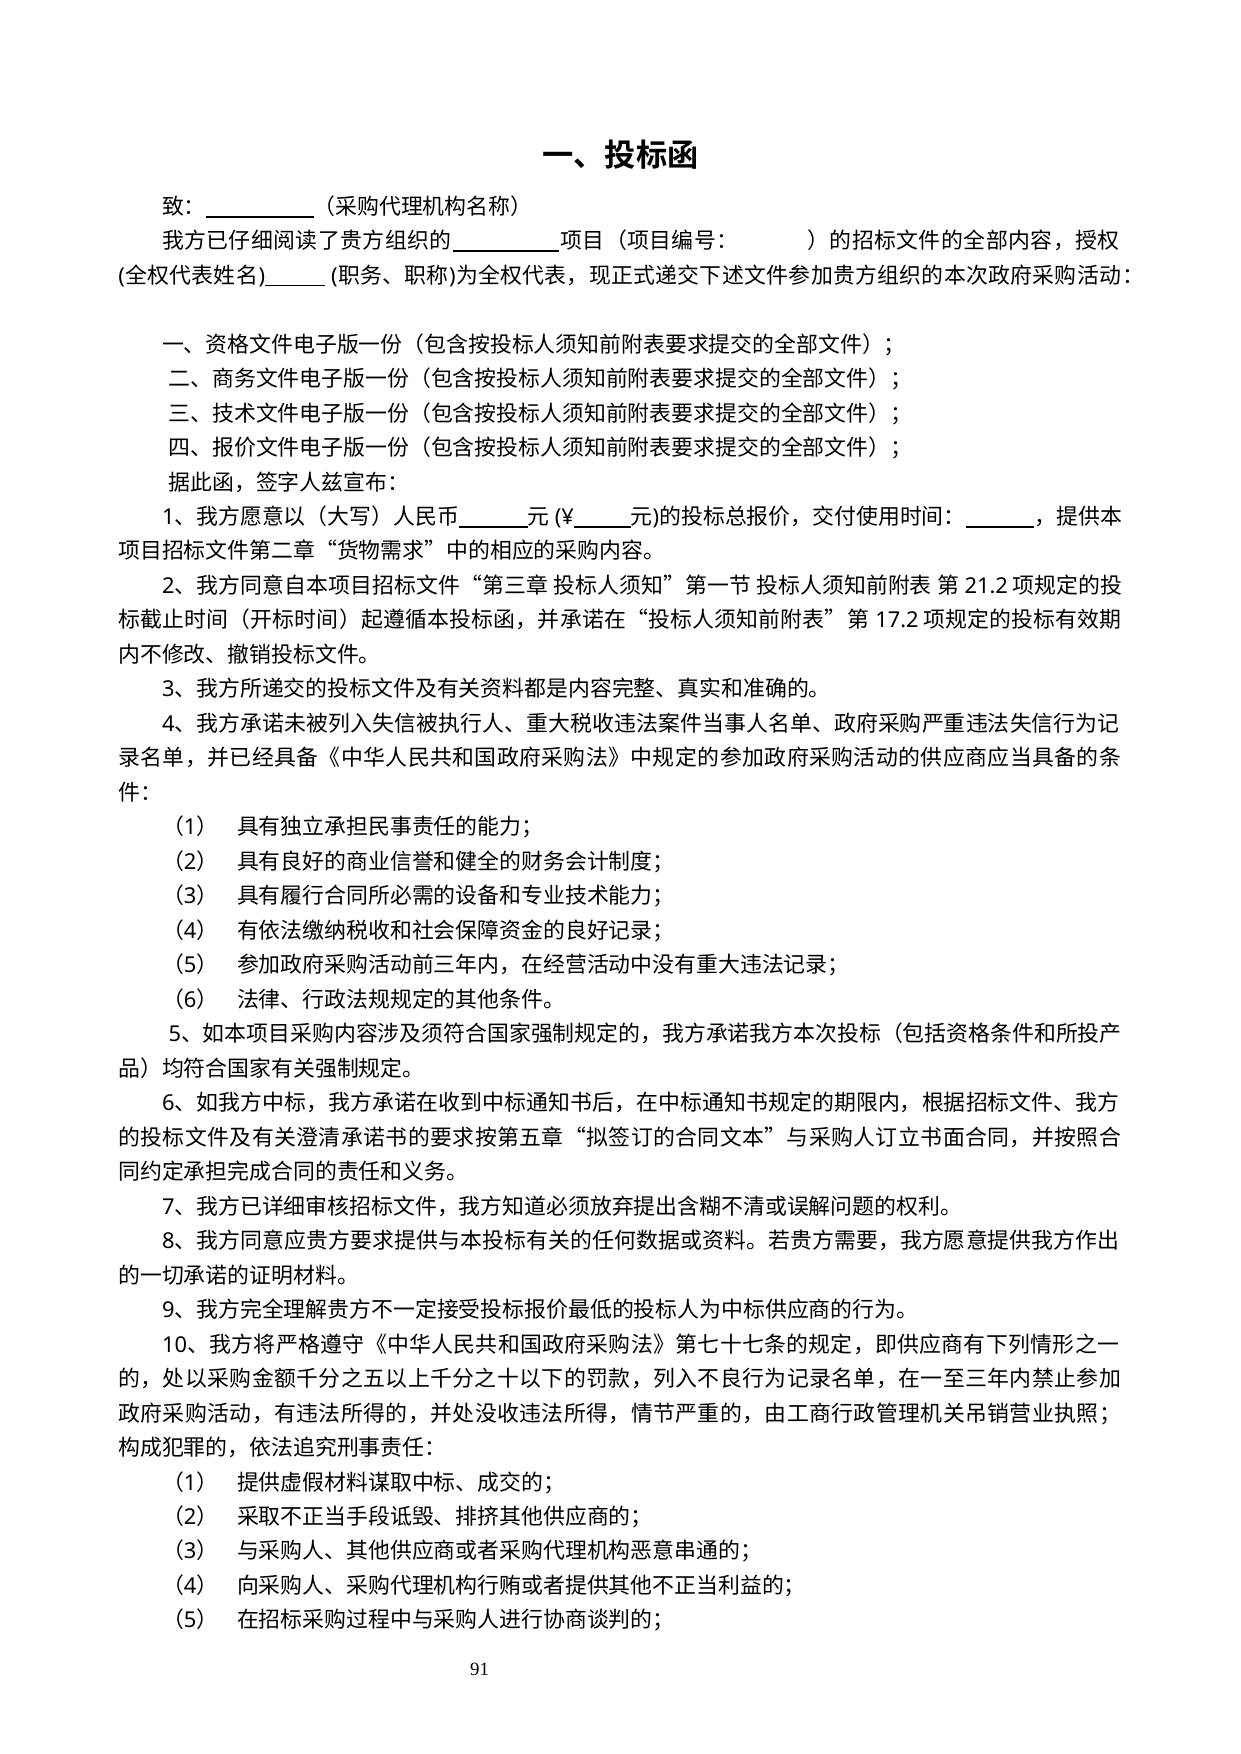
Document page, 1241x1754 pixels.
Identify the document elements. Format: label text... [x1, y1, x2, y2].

text 一、投标函 [118, 118, 1122, 187]
text 致： （采购代理机构名称） [118, 187, 1122, 222]
text 我方已仔细阅读了贵方组织的 项目（项目编号： ）的招标文件的全部内容，授权 (全权代表姓名) (职务、职称)为全权代表，现正式递交下述文件参加贵方组织的本次政府采购活动： [118, 222, 1122, 325]
list 在招标采购过程中与采购人进行协商谈判的； [162, 1601, 1122, 1636]
list 具有独立承担民事责任的能力； [162, 808, 1122, 842]
text 10、我方将严格遵守《中华人民共和国政府采购法》第七十七条的规定，即供应商有下列情形之一的，处以采购金额千分之五以上千分之十以下的罚款，列入不良行为记录名单，在一至三年内禁止参加政府采购活动，有违法所得的，并处没收违法所得，情节严重的，由工商行政管理机关吊销营业执照；构成犯罪的，依法追究刑事责任： [118, 1325, 1122, 1463]
text 四、报价文件电子版一份（包含按投标人须知前附表要求提交的全部文件）； [118, 429, 1122, 463]
text 2、我方同意自本项目招标文件“第三章 投标人须知”第一节 投标人须知前附表 第21.2项规定的投标截止时间（开标时间）起遵循本投标函，并承诺在“投标人须知前附表”第17.2项规定的投标有效期内不修改、撤销投标文件。 [118, 567, 1122, 670]
list 有依法缴纳税收和社会保障资金的良好记录； [162, 911, 1122, 946]
list 与采购人、其他供应商或者采购代理机构恶意串通的； [162, 1532, 1122, 1567]
text 3、我方所递交的投标文件及有关资料都是内容完整、真实和准确的。 [118, 670, 1122, 704]
list 向采购人、采购代理机构行贿或者提供其他不正当利益的； [162, 1567, 1122, 1601]
text 7、我方已详细审核招标文件，我方知道必须放弃提出含糊不清或误解问题的权利。 [118, 1187, 1122, 1222]
text 9、我方完全理解贵方不一定接受投标报价最低的投标人为中标供应商的行为。 [118, 1291, 1122, 1325]
text 三、技术文件电子版一份（包含按投标人须知前附表要求提交的全部文件）； [118, 394, 1122, 429]
text 1、我方愿意以（大写）人民币 元 (¥ 元)的投标总报价，交付使用时间： ，提供本项目招标文件第二章“货物需求”中的相应的采购内容。 [118, 498, 1122, 567]
list 法律、行政法规规定的其他条件。 [162, 980, 1122, 1015]
text 据此函，签字人兹宣布： [118, 463, 1122, 498]
text 一、资格文件电子版一份（包含按投标人须知前附表要求提交的全部文件）； [118, 325, 1122, 360]
list 参加政府采购活动前三年内，在经营活动中没有重大违法记录； [162, 946, 1122, 980]
list 具有良好的商业信誉和健全的财务会计制度； [162, 842, 1122, 877]
list 具有履行合同所必需的设备和专业技术能力； [162, 877, 1122, 911]
text 4、我方承诺未被列入失信被执行人、重大税收违法案件当事人名单、政府采购严重违法失信行为记录名单，并已经具备《中华人民共和国政府采购法》中规定的参加政府采购活动的供应商应当具备的条件： [118, 704, 1122, 808]
list 提供虚假材料谋取中标、成交的； [162, 1463, 1122, 1498]
text 8、我方同意应贵方要求提供与本投标有关的任何数据或资料。若贵方需要，我方愿意提供我方作出的一切承诺的证明材料。 [118, 1222, 1122, 1291]
text 二、商务文件电子版一份（包含按投标人须知前附表要求提交的全部文件）； [118, 360, 1122, 394]
text 5、如本项目采购内容涉及须符合国家强制规定的，我方承诺我方本次投标（包括资格条件和所投产品）均符合国家有关强制规定。 [118, 1015, 1122, 1084]
list 采取不正当手段诋毁、排挤其他供应商的； [162, 1498, 1122, 1532]
text 6、如我方中标，我方承诺在收到中标通知书后，在中标通知书规定的期限内，根据招标文件、我方的投标文件及有关澄清承诺书的要求按第五章“拟签订的合同文本”与采购人订立书面合同，并按照合同约定承担完成合同的责任和义务。 [118, 1084, 1122, 1187]
